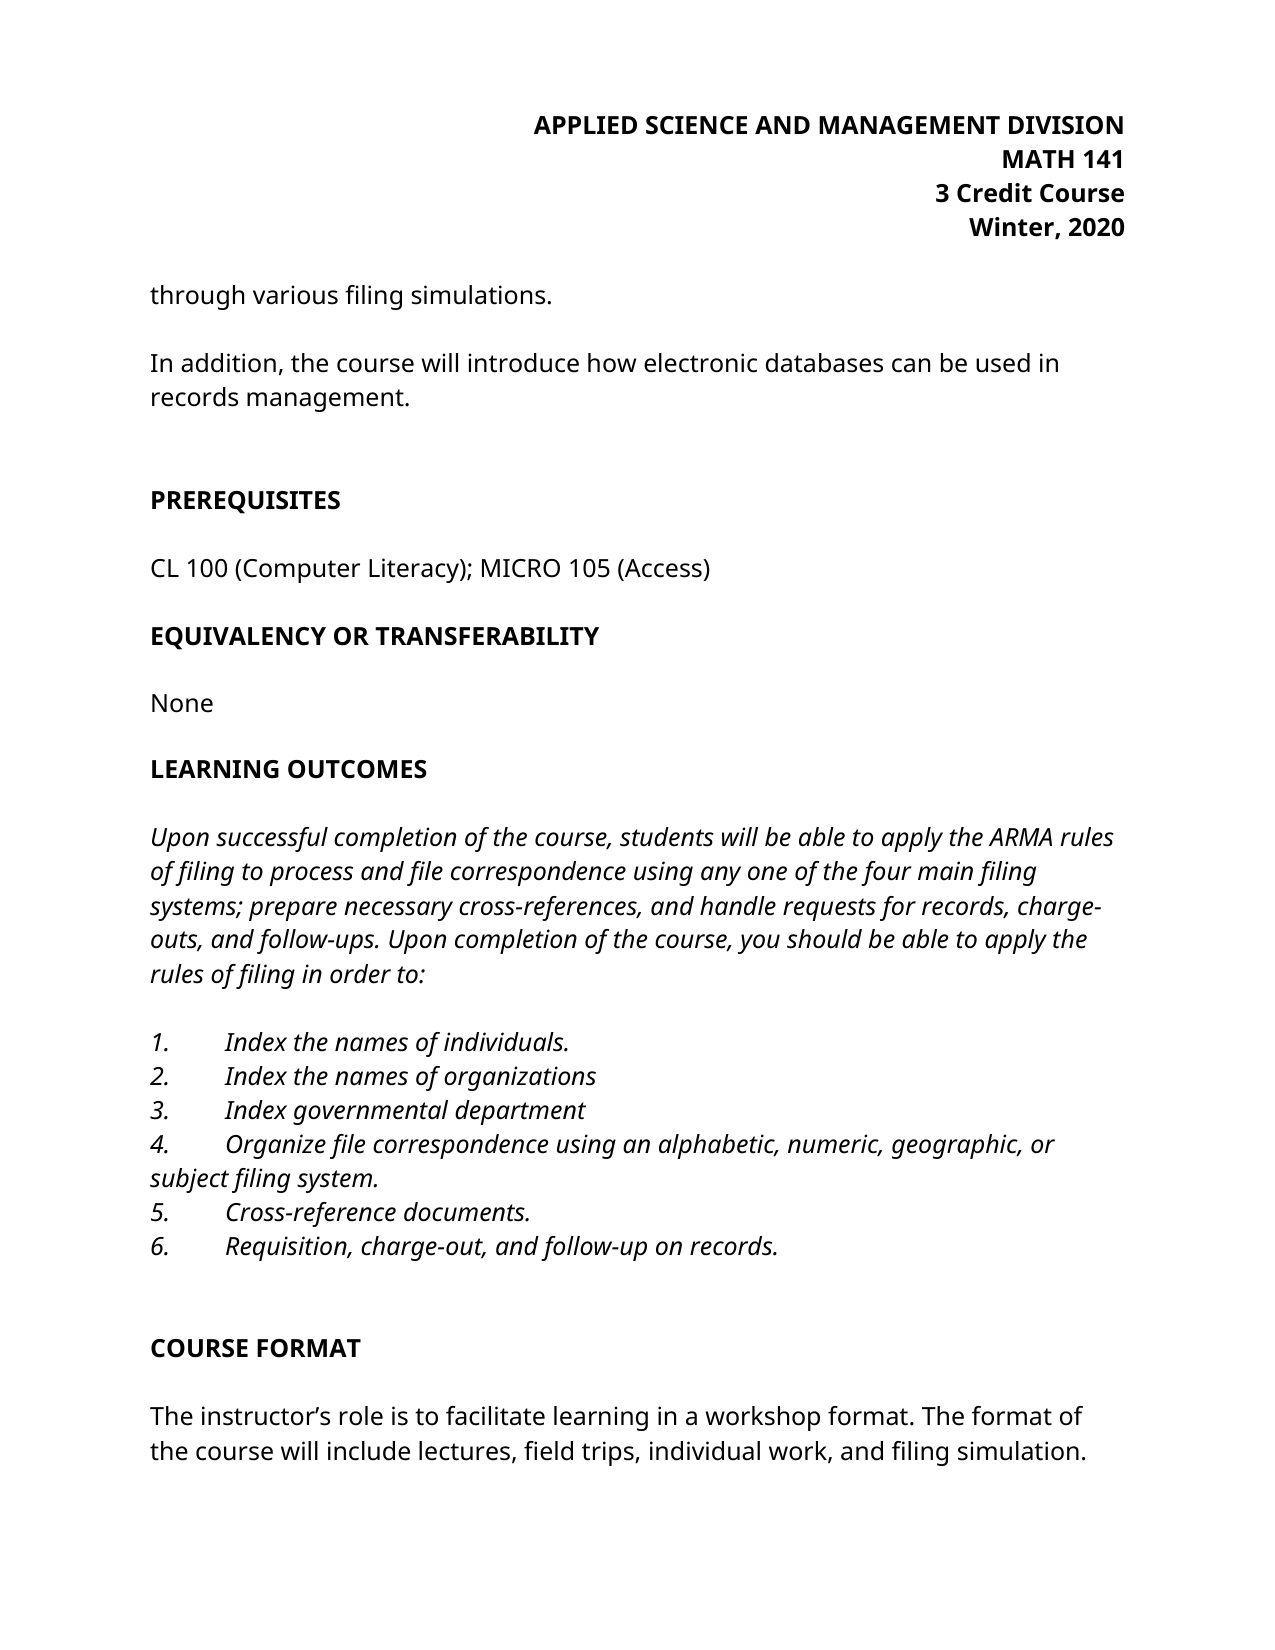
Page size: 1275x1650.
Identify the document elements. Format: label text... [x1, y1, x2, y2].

text Upon successful completion of the course, students will be able to apply the ARMA rules of filing to process and file correspondence using any one of the four main filing systems; prepare necessary cross-references, and handle requests for records, charge-outs, and follow-ups. Upon completion of the course, you should be able to apply the rules of filing in order to: [150, 820, 1125, 990]
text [150, 278, 1125, 312]
text 6. Requisition, charge-out, and follow-up on records. [150, 1229, 1125, 1263]
text 3. Index governmental department [150, 1092, 1125, 1127]
text 1. Index the names of individuals. [150, 1024, 1125, 1058]
text In addition, the course will introduce how electronic databases can be used in records management. [150, 346, 1125, 414]
text None [150, 685, 1125, 719]
text LEARNING OUTCOMES [150, 752, 1125, 786]
text CL 100 (Computer Literacy); MICRO 105 (Access) [150, 550, 1125, 584]
text 5. Cross-reference documents. [150, 1195, 1125, 1229]
text PREREQUISITES [150, 482, 1125, 516]
text COURSE FORMAT [150, 1331, 1125, 1365]
text The instructor’s role is to facilitate learning in a workshop format. The format of the course will include lectures, field trips, individual work, and filing simulation. [150, 1399, 1125, 1467]
text 2. Index the names of organizations [150, 1058, 1125, 1092]
text 4. Organize file correspondence using an alphabetic, numeric, geographic, or subject filing system. [150, 1127, 1125, 1195]
text EQUIVALENCY OR TRANSFERABILITY [150, 618, 1125, 653]
